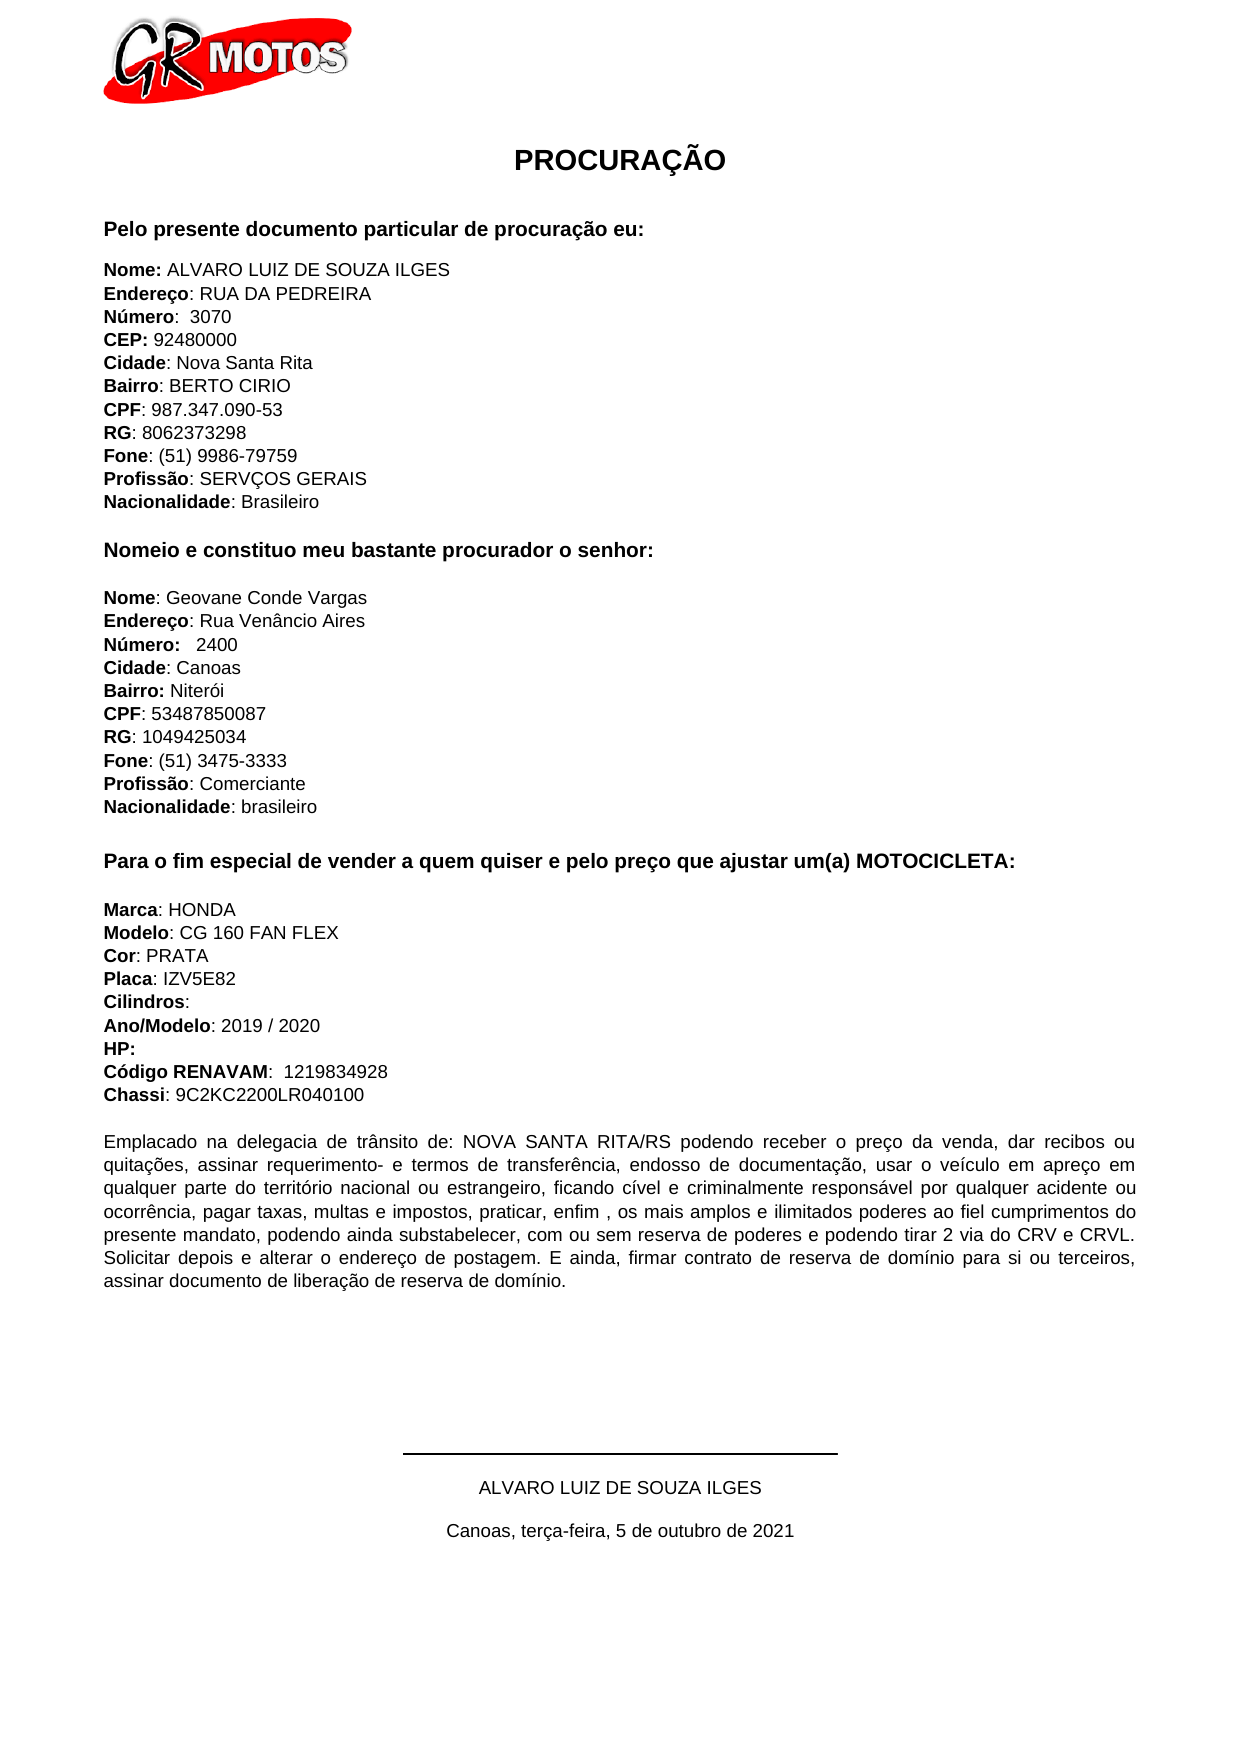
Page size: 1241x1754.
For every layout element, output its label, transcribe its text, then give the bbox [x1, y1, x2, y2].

text Cilindros: [103, 991, 1137, 1013]
text Fone: (51) 9986-79759 [103, 445, 1137, 466]
text Cidade: Canoas [103, 657, 1137, 678]
text HP: [103, 1038, 1137, 1059]
text Bairro: BERTO CIRIO [103, 375, 1137, 397]
text Cidade: Nova Santa Rita [103, 352, 1137, 373]
text Fone: (51) 3475-3333 [103, 749, 1137, 771]
text Nacionalidade: Brasileiro [103, 491, 1137, 513]
text Chassi: 9C2KC2200LR040100 [103, 1084, 1137, 1106]
text CEP: 92480000 [103, 329, 1137, 350]
text Modelo: CG 160 FAN FLEX [103, 922, 1137, 943]
subtitle PROCURAÇÃO [103, 143, 1137, 177]
text Emplacado na delegacia de trânsito de: NOVA SANTA RITA/RS podendo receber o preço da venda, dar recibos ou quitações, assinar requerimento- e termos de transferência, endosso de documentação, usar o veículo em apreço em qualquer parte do território nacional ou estrangeiro, ficando cível e criminalmente responsável por qualquer acidente ou ocorrência, pagar taxas, multas e impostos, praticar, enfim , os mais amplos e ilimitados poderes ao fiel cumprimentos do presente mandato, podendo ainda substabelecer, com ou sem reserva de poderes e podendo tirar 2 via do CRV e CRVL. Solicitar depois e alterar o endereço de postagem. E ainda, firmar contrato de reserva de domínio para si ou terceiros, assinar documento de liberação de reserva de domínio. [103, 1131, 1137, 1292]
text Endereço: Rua Venâncio Aires [103, 610, 1137, 632]
text RG: 8062373298 [103, 422, 1137, 443]
text Cor: PRATA [103, 945, 1137, 966]
text CPF: 987.347.090-53 [103, 398, 1137, 420]
text Placa: IZV5E82 [103, 968, 1137, 990]
text Bairro: Niterói [103, 680, 1137, 701]
text Profissão: Comerciante [103, 773, 1137, 794]
text Nome: ALVARO LUIZ DE SOUZA ILGES [103, 259, 1137, 281]
text Número: 2400 [103, 633, 1137, 655]
text Endereço: RUA DA PEDREIRA [103, 282, 1137, 304]
text RG: 1049425034 [103, 726, 1137, 748]
text Código RENAVAM: 1219834928 [103, 1061, 1137, 1083]
text Canoas, terça-feira, 5 de outubro de 2021 [103, 1519, 1137, 1541]
text Nomeio e constituo meu bastante procurador o senhor: [103, 538, 1137, 562]
text CPF: 53487850087 [103, 703, 1137, 724]
text Nacionalidade: brasileiro [103, 796, 1137, 817]
table_header ALVARO LUIZ DE SOUZA ILGES [391, 1430, 849, 1519]
text Nome: Geovane Conde Vargas [103, 587, 1137, 608]
text Para o fim especial de vender a quem quiser e pelo preço que ajustar um(a) MOTOCICLETA: [103, 849, 1137, 873]
text Número: 3070 [103, 306, 1137, 327]
picture [103, 0, 387, 119]
text Profissão: SERVÇOS GERAIS [103, 468, 1137, 490]
text Ano/Modelo: 2019 / 2020 [103, 1014, 1137, 1036]
text Pelo presente documento particular de procuração eu: [103, 217, 1137, 241]
text Marca: HONDA [103, 898, 1137, 920]
